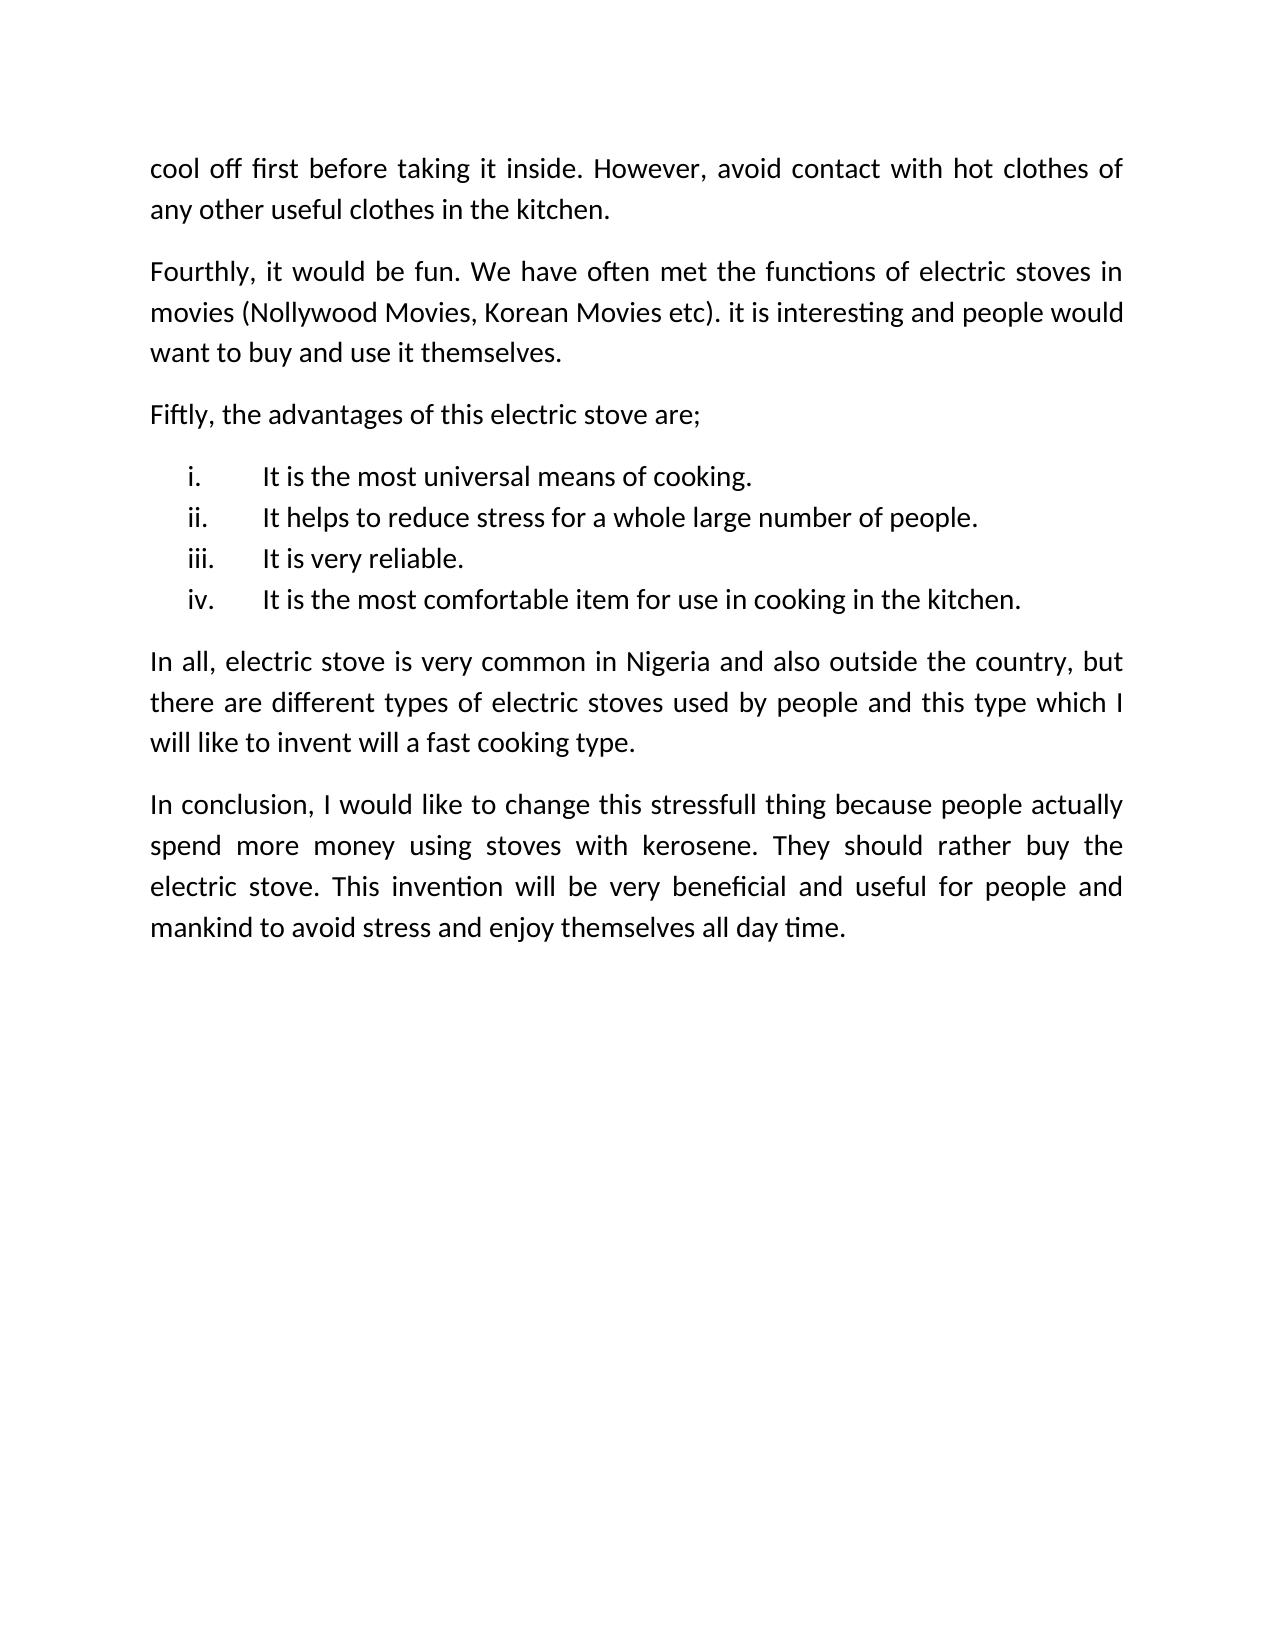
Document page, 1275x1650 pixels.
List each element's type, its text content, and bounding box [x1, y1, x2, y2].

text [150, 150, 1125, 227]
text In all, electric stove is very common in Nigeria and also outside the country, but there are different types of electric stoves used by people and this type which I will like to invent will a fast cooking type. [150, 643, 1125, 760]
list It is the most universal means of cooking. [187, 458, 1125, 494]
text Fourthly, it would be fun. We have often met the functions of electric stoves in movies (Nollywood Movies, Korean Movies etc). it is interesting and people would want to buy and use it themselves. [150, 253, 1125, 370]
list It helps to reduce stress for a whole large number of people. [187, 499, 1125, 535]
list It is the most comfortable item for use in cooking in the kitchen. [187, 581, 1125, 617]
text Fiftly, the advantages of this electric stove are; [150, 396, 1125, 432]
list It is very reliable. [187, 540, 1125, 576]
text In conclusion, I would like to change this stressfull thing because people actually spend more money using stoves with kerosene. They should rather buy the electric stove. This invention will be very beneficial and useful for people and mankind to avoid stress and enjoy themselves all day time. [150, 786, 1125, 945]
